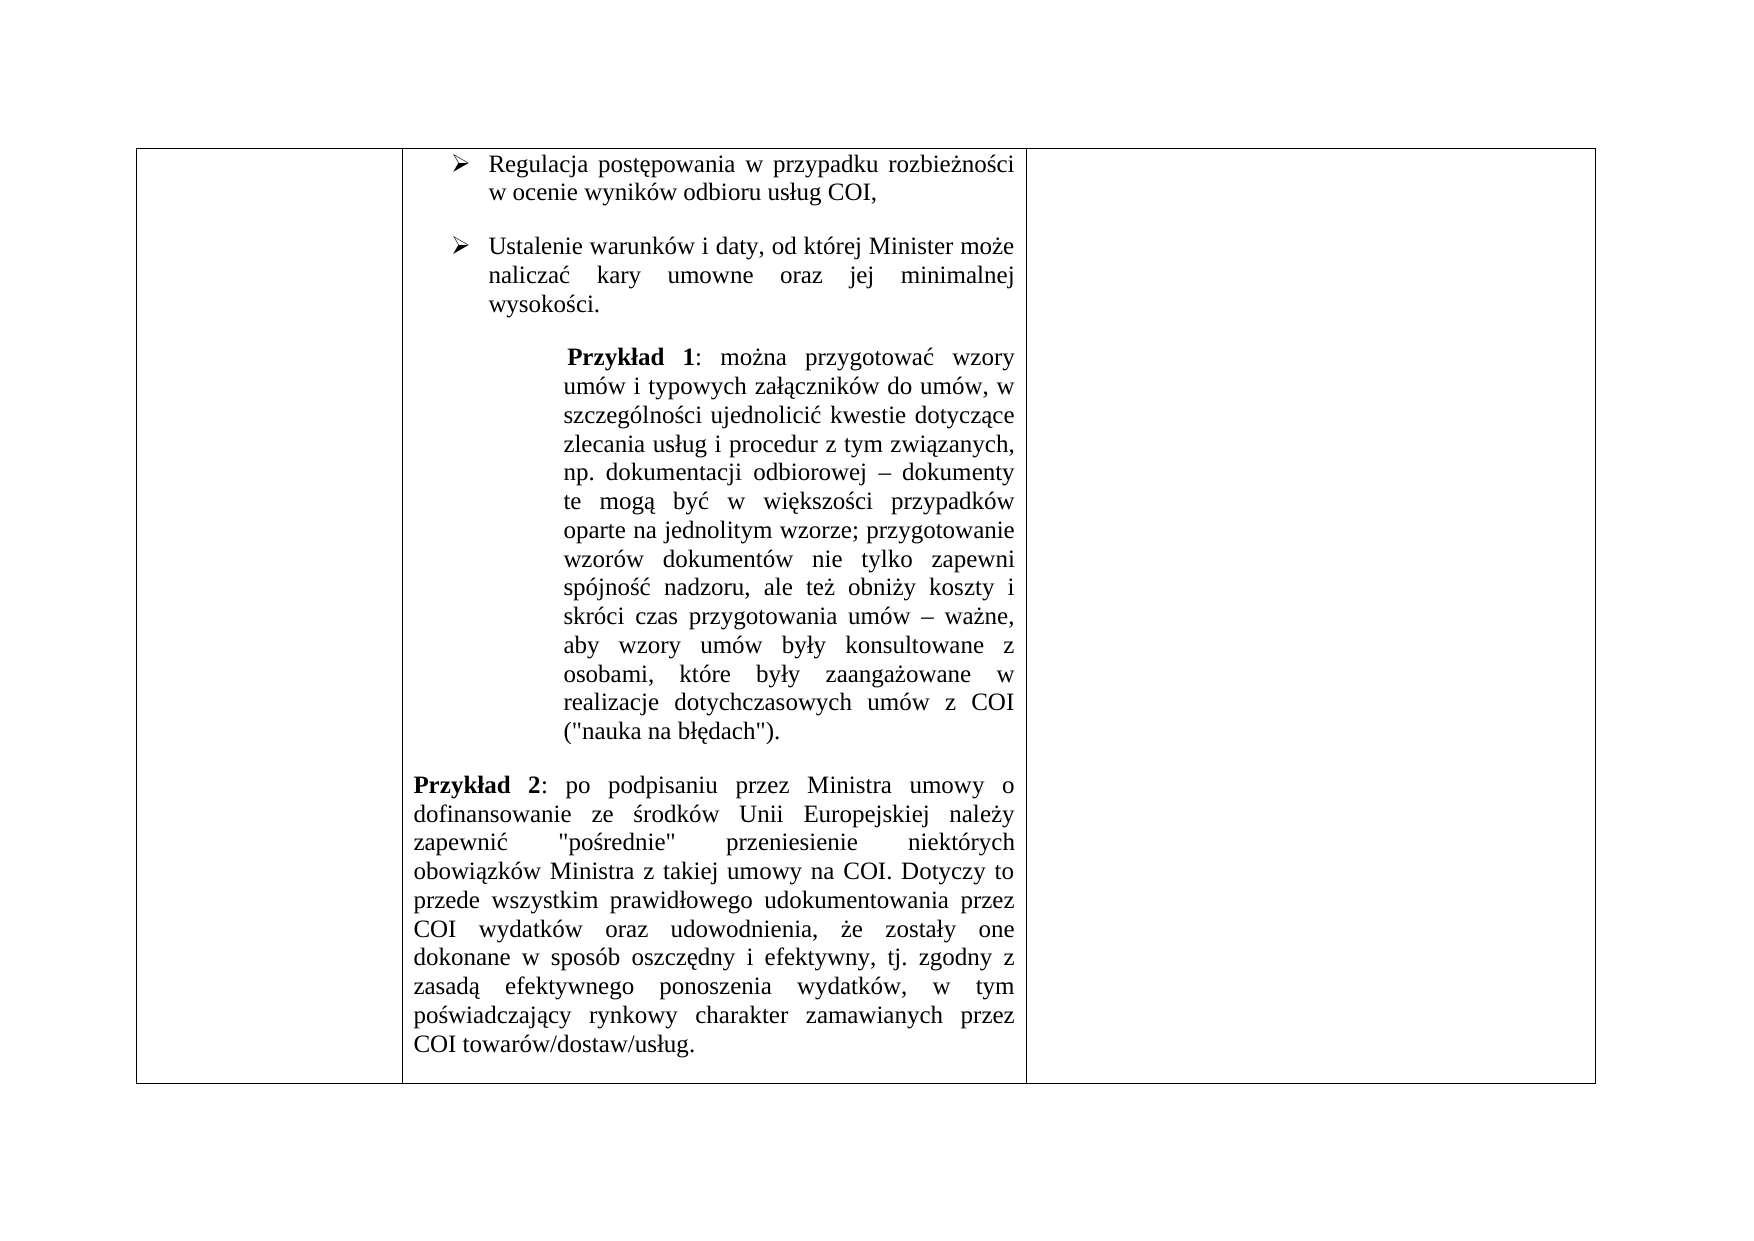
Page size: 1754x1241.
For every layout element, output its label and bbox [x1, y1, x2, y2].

table_cell [137, 149, 402, 1082]
